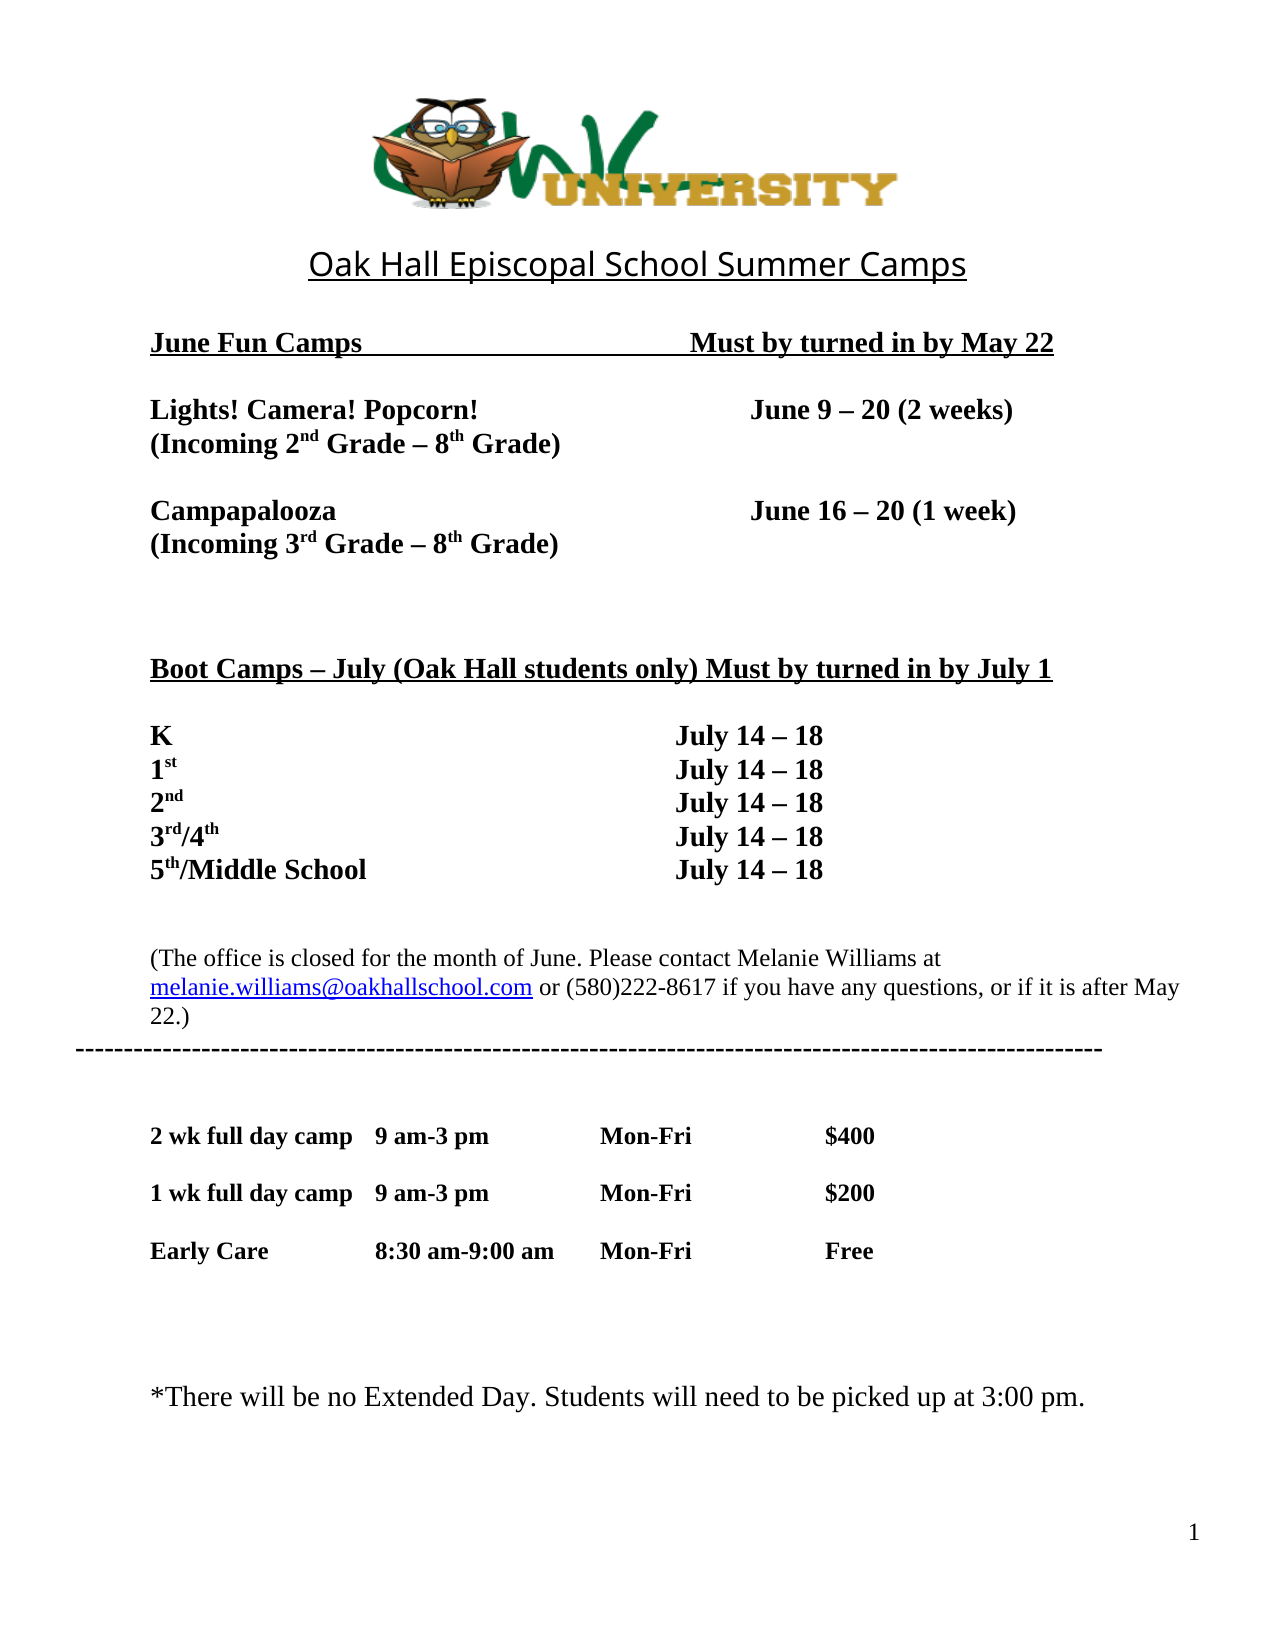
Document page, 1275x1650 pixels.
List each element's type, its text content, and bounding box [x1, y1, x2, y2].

text June Fun Camps Must by turned in by May 22 [150, 325, 1200, 359]
text ---------------------------------------------------------------------------------------------------------- [75, 1030, 1200, 1063]
text 2 wk full day camp 9 am-3 pm Mon-Fri $400 [75, 1121, 1200, 1149]
text Boot Camps – July (Oak Hall students only) Must by turned in by July 1 [75, 651, 1200, 685]
text (Incoming 2nd Grade – 8th Grade) [150, 426, 1200, 459]
text *There will be no Extended Day. Students will need to be picked up at 3:00 pm. [75, 1379, 1200, 1413]
text (The office is closed for the month of June. Please contact Melanie Williams at melanie.williams@oakhallschool.com or (580)222-8617 if you have any questions, or if it is after May 22.) [150, 943, 1200, 1030]
text (Incoming 3rd Grade – 8th Grade) [75, 527, 1200, 560]
text Early Care 8:30 am-9:00 am Mon-Fri Free [75, 1236, 1200, 1264]
text K July 14 – 18 [75, 718, 1200, 752]
text 1st July 14 – 18 [75, 752, 1200, 785]
text 1 wk full day camp 9 am-3 pm Mon-Fri $200 [75, 1178, 1200, 1207]
text Lights! Camera! Popcorn! June 9 – 20 (2 weeks) [150, 392, 1200, 426]
text 2nd July 14 – 18 [75, 785, 1200, 819]
text Campapalooza June 16 – 20 (1 week) [75, 493, 1200, 527]
text 5th/Middle School July 14 – 18 [75, 852, 1200, 886]
text Oak Hall Episcopal School Summer Camps [75, 240, 1200, 286]
text 3rd/4th July 14 – 18 [75, 819, 1200, 852]
